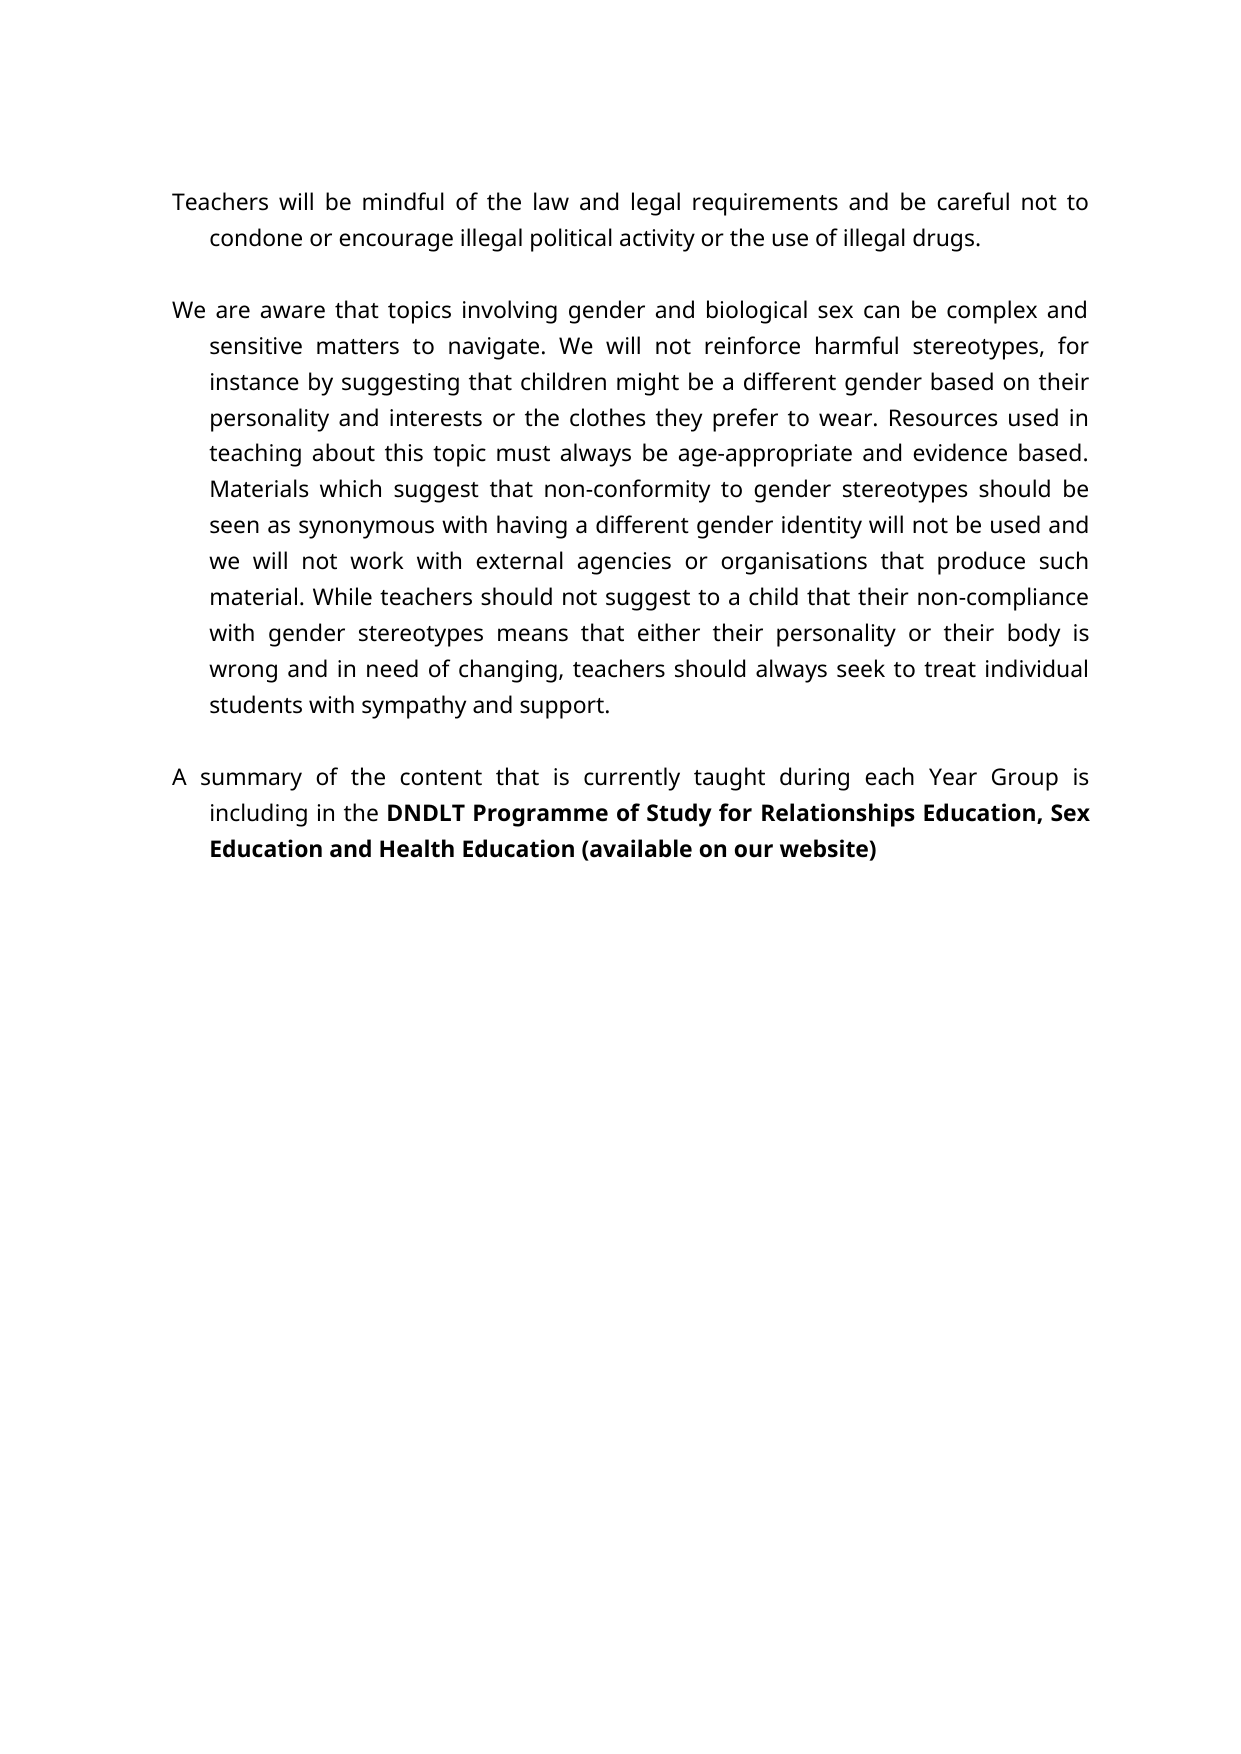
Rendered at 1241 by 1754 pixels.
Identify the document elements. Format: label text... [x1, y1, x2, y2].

text We are aware that topics involving gender and biological sex can be complex and sensitive matters to navigate. We will not reinforce harmful stereotypes, for instance by suggesting that children might be a different gender based on their personality and interests or the clothes they prefer to wear. Resources used in teaching about this topic must always be age-appropriate and evidence based. Materials which suggest that non-conformity to gender stereotypes should be seen as synonymous with having a different gender identity will not be used and we will not work with external agencies or organisations that produce such material. While teachers should not suggest to a child that their non-compliance with gender stereotypes means that either their personality or their body is wrong and in need of changing, teachers should always seek to treat individual students with sympathy and support. [172, 294, 1090, 720]
text A summary of the content that is currently taught during each Year Group is including in the DNDLT Programme of Study for Relationships Education, Sex Education and Health Education (available on our website) [172, 761, 1090, 864]
text Teachers will be mindful of the law and legal requirements and be careful not to condone or encourage illegal political activity or the use of illegal drugs. [172, 186, 1090, 253]
